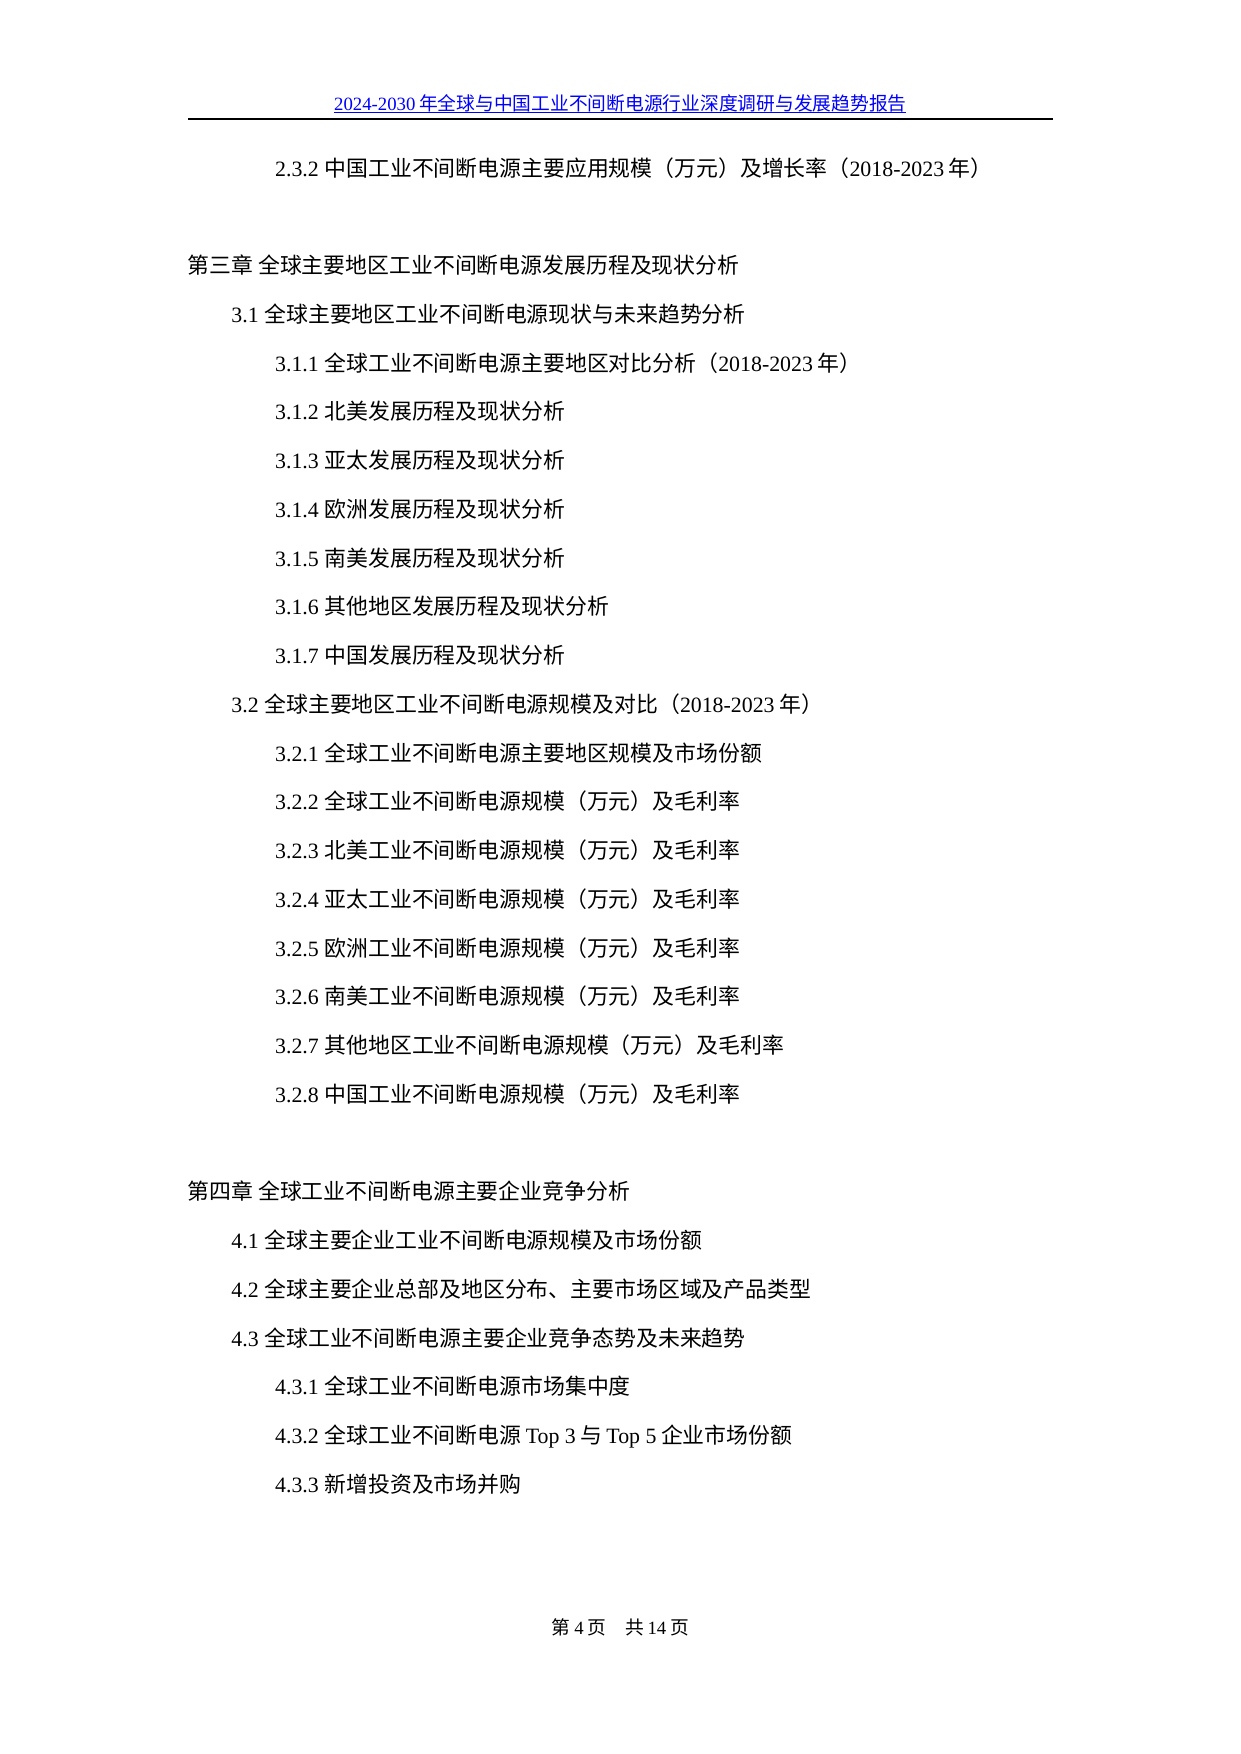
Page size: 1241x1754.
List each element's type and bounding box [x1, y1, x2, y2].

text [187, 150, 1053, 1499]
